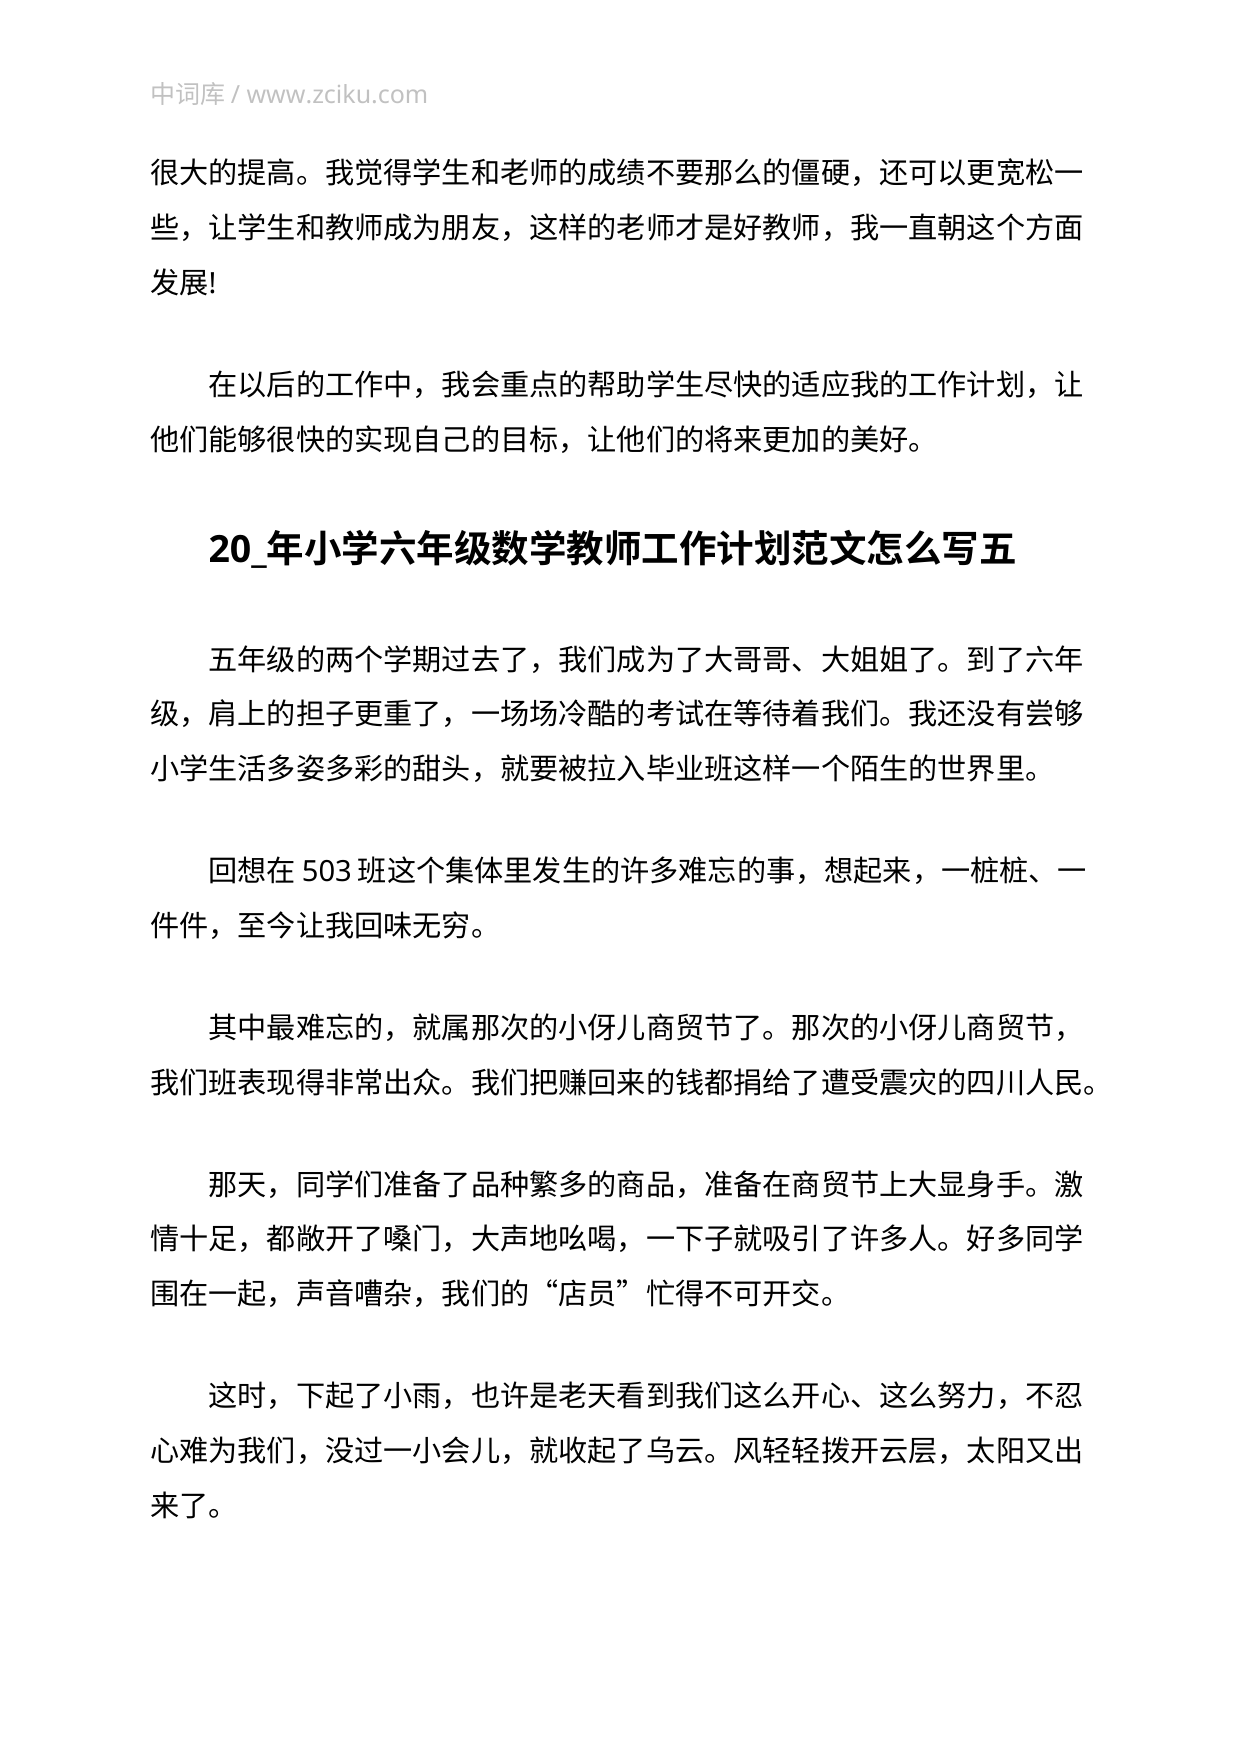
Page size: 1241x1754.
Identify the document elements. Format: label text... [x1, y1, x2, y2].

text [150, 150, 1090, 302]
text 五年级的两个学期过去了，我们成为了大哥哥、大姐姐了。到了六年级，肩上的担子更重了，一场场冷酷的考试在等待着我们。我还没有尝够小学生活多姿多彩的甜头，就要被拉入毕业班这样一个陌生的世界里。 [150, 636, 1090, 788]
text 在以后的工作中，我会重点的帮助学生尽快的适应我的工作计划，让他们能够很快的实现自己的目标，让他们的将来更加的美好。 [150, 362, 1090, 459]
text 20_年小学六年级数学教师工作计划范文怎么写五 [150, 518, 1090, 573]
text 这时，下起了小雨，也许是老天看到我们这么开心、这么努力，不忍心难为我们，没过一小会儿，就收起了乌云。风轻轻拨开云层，太阳又出来了。 [150, 1373, 1090, 1525]
text 其中最难忘的，就属那次的小伢儿商贸节了。那次的小伢儿商贸节，我们班表现得非常出众。我们把赚回来的钱都捐给了遭受震灾的四川人民。 [150, 1004, 1090, 1102]
text 那天，同学们准备了品种繁多的商品，准备在商贸节上大显身手。激情十足，都敞开了嗓门，大声地吆喝，一下子就吸引了许多人。好多同学围在一起，声音嘈杂，我们的“店员”忙得不可开交。 [150, 1161, 1090, 1313]
text 回想在503班这个集体里发生的许多难忘的事，想起来，一桩桩、一件件，至今让我回味无穷。 [150, 848, 1090, 945]
